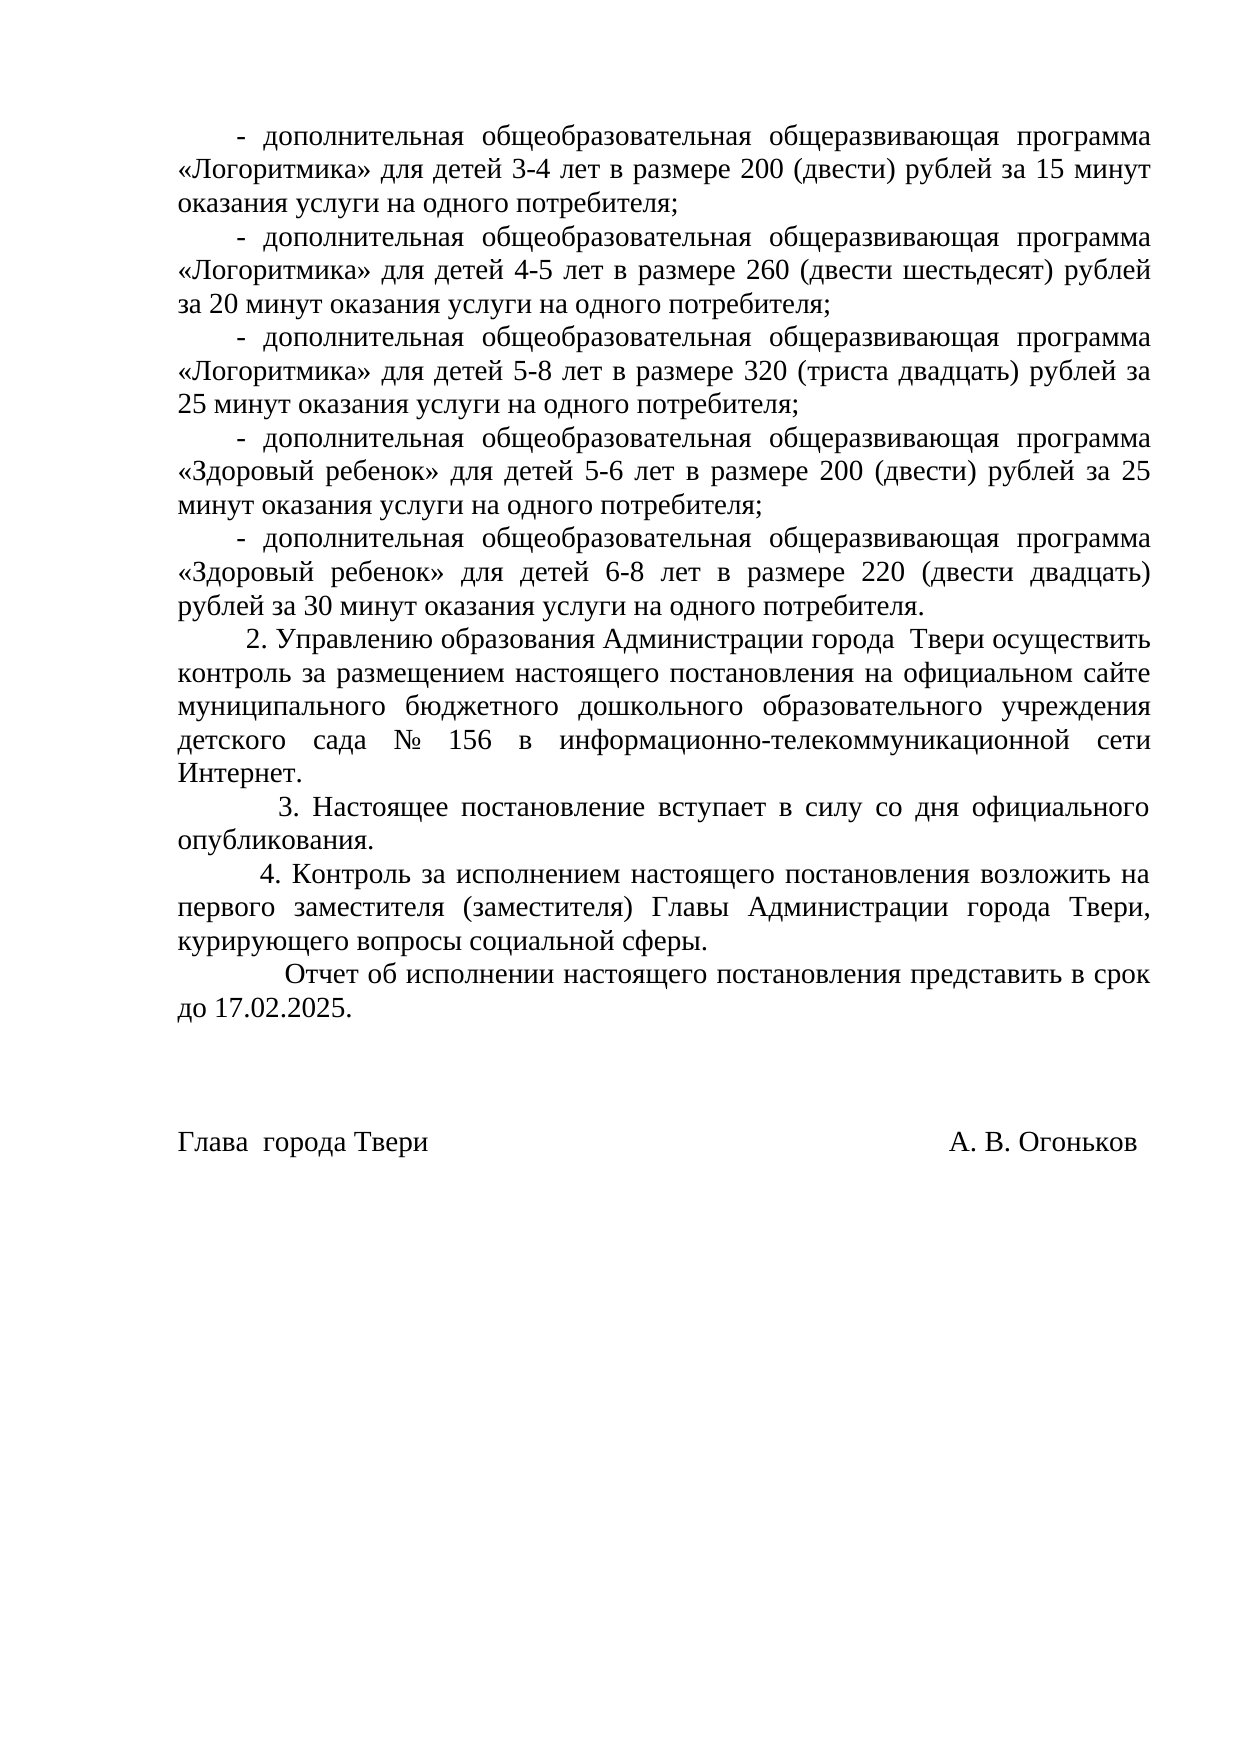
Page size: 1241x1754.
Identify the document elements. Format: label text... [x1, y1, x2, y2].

text - дополнительная общеобразовательная общеразвивающая программа «Логоритмика» для детей 5-8 лет в размере 320 (триста двадцать) рублей за 25 минут оказания услуги на одного потребителя; [177, 319, 1152, 420]
text - дополнительная общеобразовательная общеразвивающая программа «Здоровый ребенок» для детей 6-8 лет в размере 220 (двести двадцать) рублей за 30 минут оказания услуги на одного потребителя. [177, 521, 1152, 621]
text Отчет об исполнении настоящего постановления представить в срок до 17.02.2025. [177, 957, 1152, 1024]
text - дополнительная общеобразовательная общеразвивающая программа «Логоритмика» для детей 3-4 лет в размере 200 (двести) рублей за 15 минут оказания услуги на одного потребителя; [177, 118, 1152, 219]
text 2. Управлению образования Администрации города Твери осуществить контроль за размещением настоящего постановления на официальном сайте муниципального бюджетного дошкольного образовательного учреждения детского сада № 156 в информационно-телекоммуникационной сети Интернет. [177, 621, 1152, 789]
text - дополнительная общеобразовательная общеразвивающая программа «Логоритмика» для детей 4-5 лет в размере 260 (двести шестьдесят) рублей за 20 минут оказания услуги на одного потребителя; [177, 219, 1152, 319]
text Глава города Твери А. В. Огоньков [177, 1124, 1152, 1158]
text - дополнительная общеобразовательная общеразвивающая программа «Здоровый ребенок» для детей 5-6 лет в размере 200 (двести) рублей за 25 минут оказания услуги на одного потребителя; [177, 420, 1152, 521]
text 3. Настоящее постановление вступает в силу со дня официального опубликования. [177, 789, 1152, 856]
text 4. Контроль за исполнением настоящего постановления возложить на первого заместителя (заместителя) Главы Администрации города Твери, курирующего вопросы социальной сферы. [177, 856, 1152, 957]
